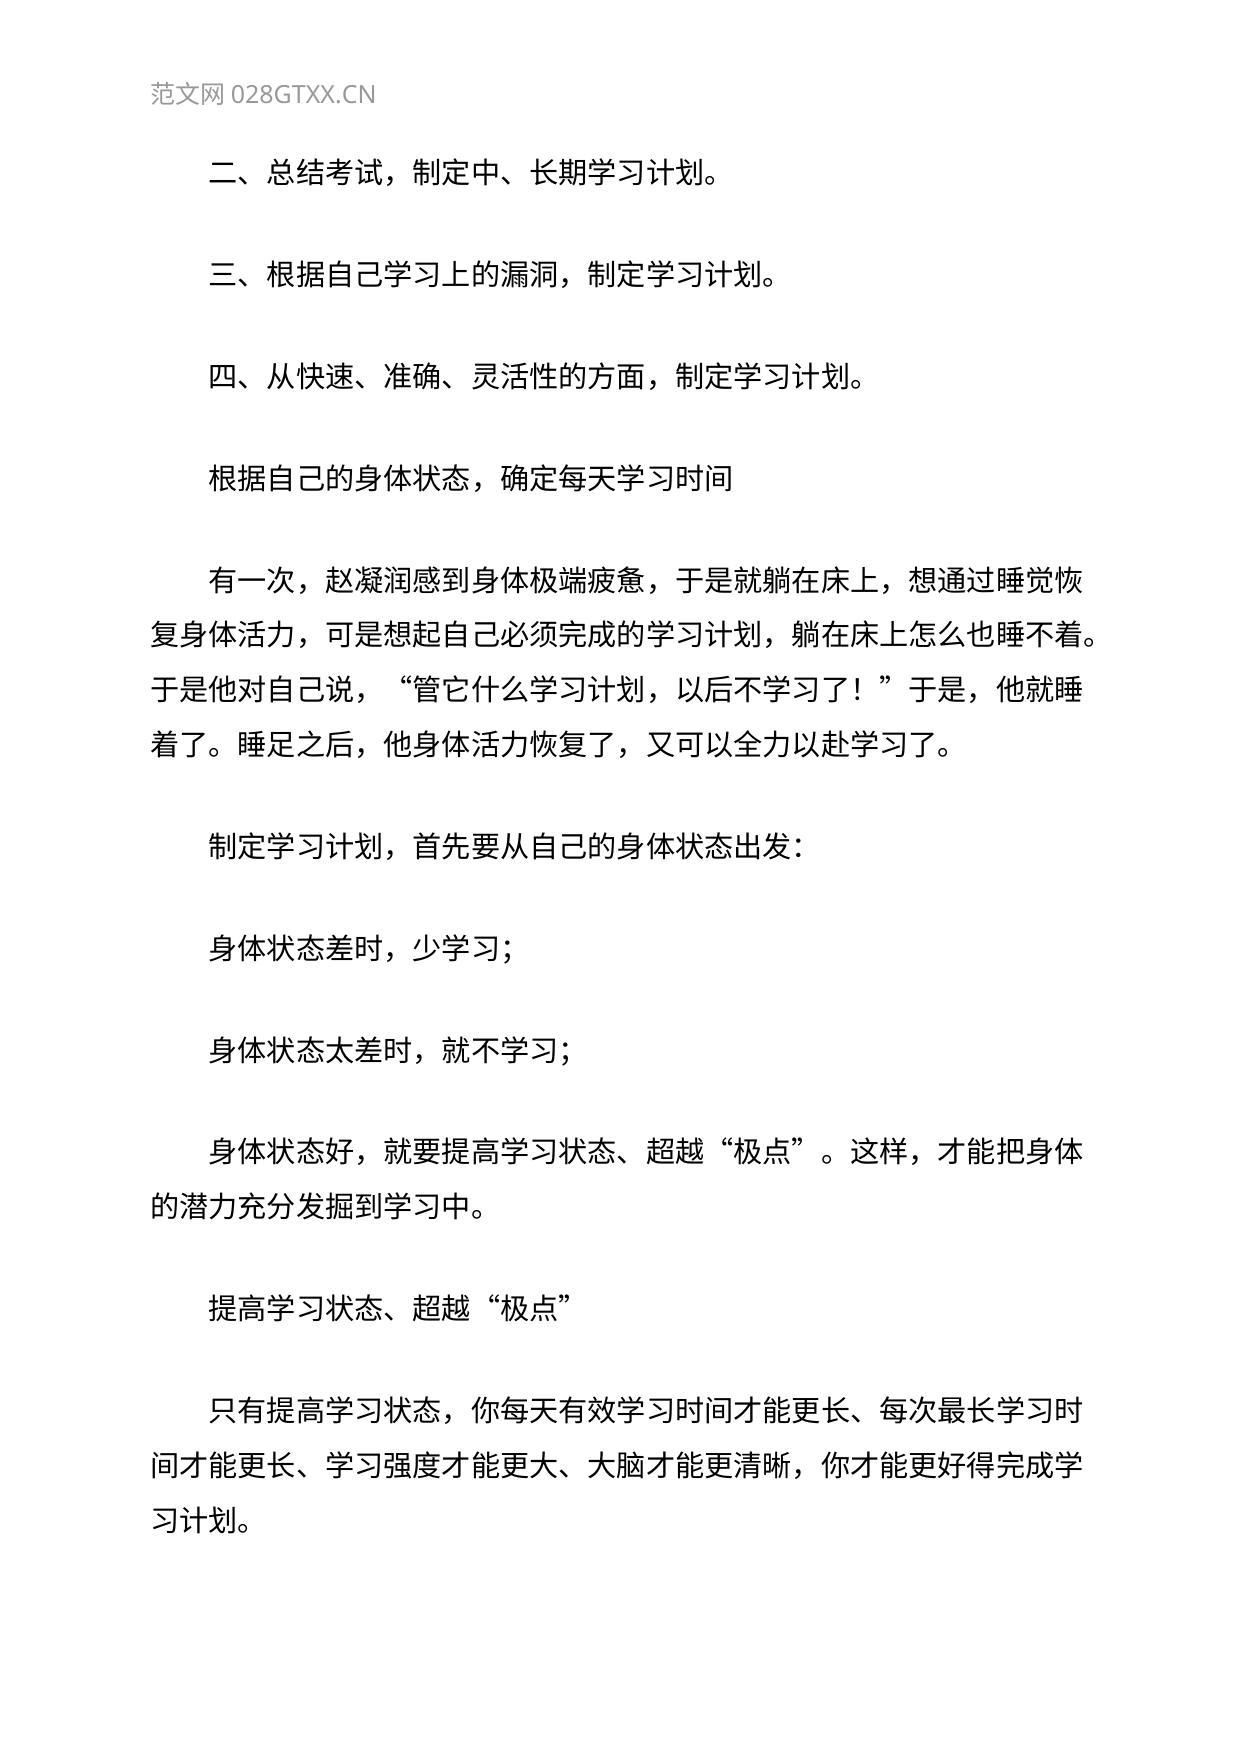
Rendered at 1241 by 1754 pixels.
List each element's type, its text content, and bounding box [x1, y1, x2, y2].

text 三、根据自己学习上的漏洞，制定学习计划。 [150, 252, 1090, 294]
text 身体状态好，就要提高学习状态、超越“极点”。这样，才能把身体的潜力充分发掘到学习中。 [150, 1129, 1090, 1226]
text 身体状态太差时，就不学习； [150, 1027, 1090, 1069]
text 提高学习状态、超越“极点” [150, 1286, 1090, 1328]
text 二、总结考试，制定中、长期学习计划。 [150, 150, 1090, 192]
text 有一次，赵凝润感到身体极端疲惫，于是就躺在床上，想通过睡觉恢复身体活力，可是想起自己必须完成的学习计划，躺在床上怎么也睡不着。于是他对自己说，“管它什么学习计划，以后不学习了！”于是，他就睡着了。睡足之后，他身体活力恢复了，又可以全力以赴学习了。 [150, 557, 1090, 764]
text 四、从快速、准确、灵活性的方面，制定学习计划。 [150, 353, 1090, 396]
text 只有提高学习状态，你每天有效学习时间才能更长、每次最长学习时间才能更长、学习强度才能更大、大脑才能更清晰，你才能更好得完成学习计划。 [150, 1387, 1090, 1539]
text 身体状态差时，少学习； [150, 925, 1090, 968]
text 根据自己的身体状态，确定每天学习时间 [150, 455, 1090, 498]
text 制定学习计划，首先要从自己的身体状态出发： [150, 823, 1090, 866]
